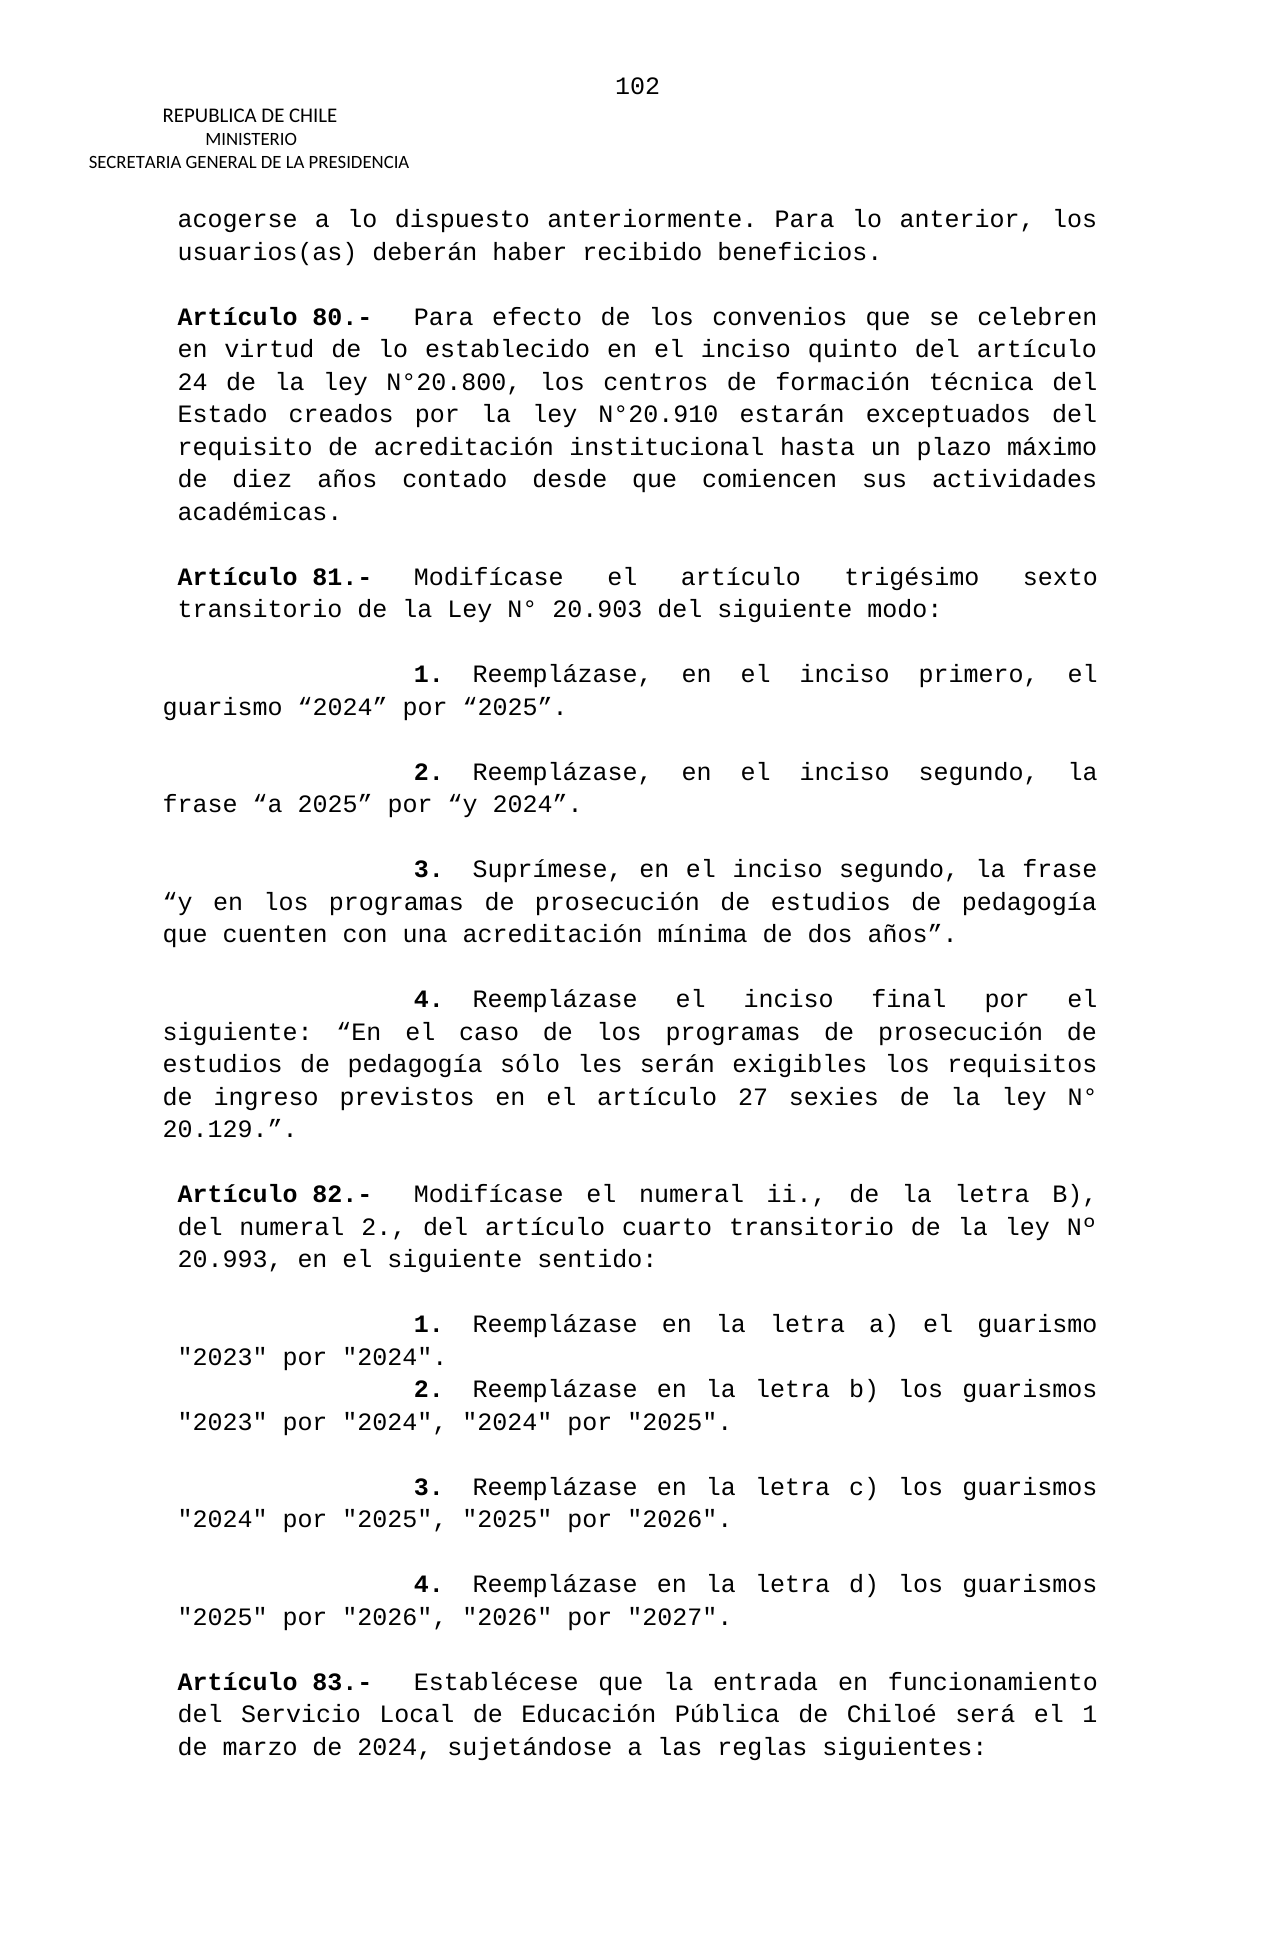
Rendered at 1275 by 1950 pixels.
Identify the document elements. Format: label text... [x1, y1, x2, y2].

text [177, 207, 1098, 268]
list Reemplázase en la letra b) los guarismos "2023" por "2024", "2024" por "2025". [177, 1377, 1098, 1438]
list Reemplázase el inciso final por el siguiente: “En el caso de los programas de prosecución de estudios de pedagogía sólo les serán exigibles los requisitos de ingreso previstos en el artículo 27 sexies de la ley N° 20.129.”. [162, 987, 1098, 1145]
text Artículo 82.- Modifícase el numeral ii., de la letra B), del numeral 2., del artículo cuarto transitorio de la ley Nº 20.993, en el siguiente sentido: [177, 1182, 1098, 1275]
list Reemplázase en la letra d) los guarismos "2025" por "2026", "2026" por "2027". [177, 1572, 1098, 1633]
list Reemplázase en la letra a) el guarismo "2023" por "2024". [177, 1312, 1098, 1373]
list Reemplázase en la letra c) los guarismos "2024" por "2025", "2025" por "2026". [177, 1474, 1098, 1535]
list Reemplázase, en el inciso primero, el guarismo “2024” por “2025”. [162, 662, 1098, 723]
text Artículo 83.- Establécese que la entrada en funcionamiento del Servicio Local de Educación Pública de Chiloé será el 1 de marzo de 2024, sujetándose a las reglas siguientes: [177, 1669, 1098, 1763]
list Suprímese, en el inciso segundo, la frase “y en los programas de prosecución de estudios de pedagogía que cuenten con una acreditación mínima de dos años”. [162, 857, 1098, 950]
text Artículo 80.- Para efecto de los convenios que se celebren en virtud de lo establecido en el inciso quinto del artículo 24 de la ley N°20.800, los centros de formación técnica del Estado creados por la ley N°20.910 estarán exceptuados del requisito de acreditación institucional hasta un plazo máximo de diez años contado desde que comiencen sus actividades académicas. [177, 304, 1098, 528]
text Artículo 81.- Modifícase el artículo trigésimo sexto transitorio de la Ley N° 20.903 del siguiente modo: [177, 564, 1098, 625]
list Reemplázase, en el inciso segundo, la frase “a 2025” por “y 2024”. [162, 759, 1098, 820]
